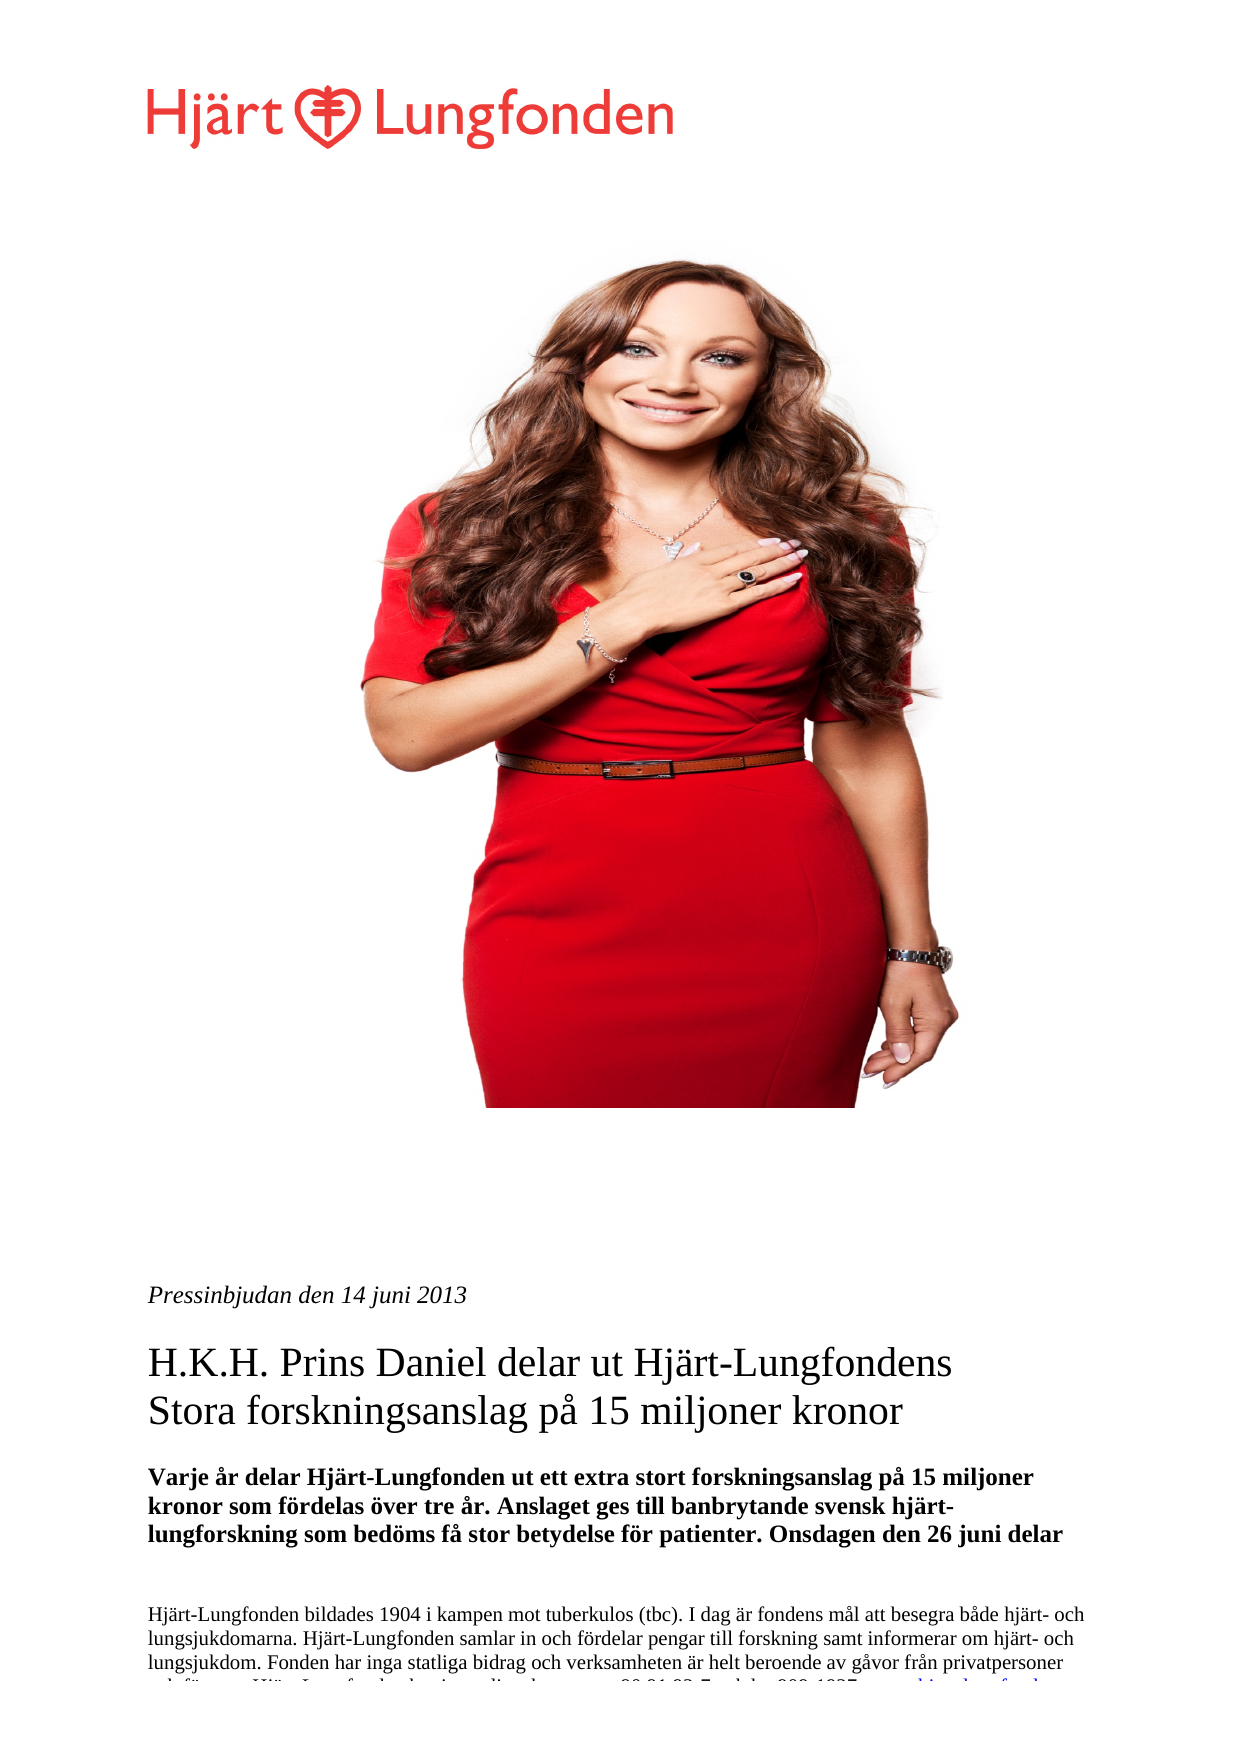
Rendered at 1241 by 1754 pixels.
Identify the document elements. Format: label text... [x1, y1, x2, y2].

text Pressinbjudan den 14 juni 2013 [148, 1251, 1093, 1309]
text Varje år delar Hjärt-Lungfonden ut ett extra stort forskningsanslag på 15 miljoner kronor som fördelas över tre år. Anslaget ges till banbrytande svensk hjärt-lungforskning som bedöms få stor betydelse för patienter. Onsdagen den 26 juni delar Prins Daniel, som är hedersledamot i Hjärt-Lungfondens styrelse, ut årets Stora forskningsanslag på IVA (Kungliga Ingenjörsvetenskapsakademien). [148, 1462, 1093, 1548]
picture [147, 85, 673, 149]
text H.K.H. Prins Daniel delar ut Hjärt-Lungfondens Stora forskningsanslag på 15 miljoner kronor [148, 1337, 1093, 1433]
picture [147, 188, 1093, 1108]
